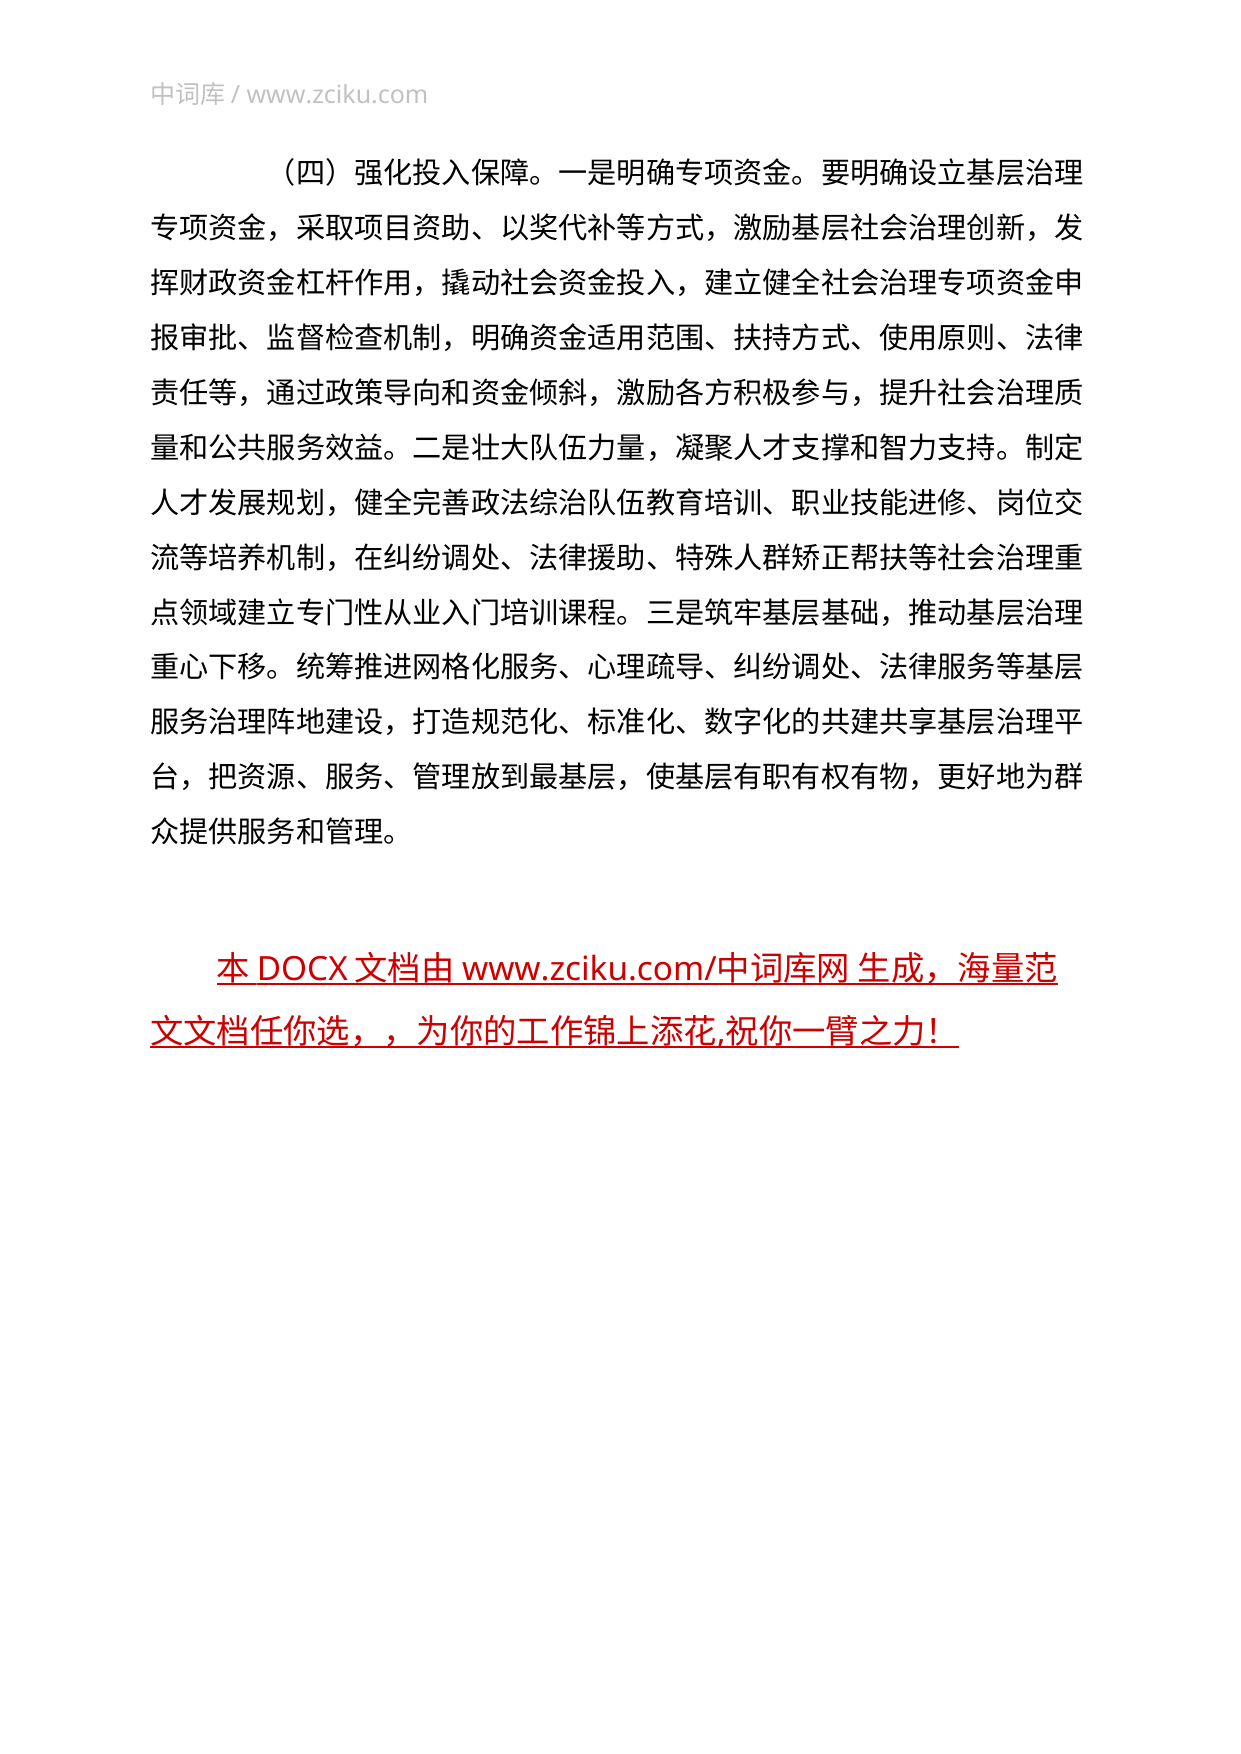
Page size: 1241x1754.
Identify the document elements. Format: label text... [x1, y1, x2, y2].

text （四）强化投入保障。一是明确专项资金。要明确设立基层治理专项资金，采取项目资助、以奖代补等方式，激励基层社会治理创新，发挥财政资金杠杆作用，撬动社会资金投入，建立健全社会治理专项资金申报审批、监督检查机制，明确资金适用范围、扶持方式、使用原则、法律责任等，通过政策导向和资金倾斜，激励各方积极参与，提升社会治理质量和公共服务效益。二是壮大队伍力量，凝聚人才支撑和智力支持。制定人才发展规划，健全完善政法综治队伍教育培训、职业技能进修、岗位交流等培养机制，在纠纷调处、法律援助、特殊人群矫正帮扶等社会治理重点领域建立专门性从业入门培训课程。三是筑牢基层基础，推动基层治理重心下移。统筹推进网格化服务、心理疏导、纠纷调处、法律服务等基层服务治理阵地建设，打造规范化、标准化、数字化的共建共享基层治理平台，把资源、服务、管理放到最基层，使基层有职有权有物，更好地为群众提供服务和管理。 [150, 150, 1090, 851]
text 本DOCX文档由 www.zciku.com/中词库网 生成，海量范文文档任你选，，为你的工作锦上添花,祝你一臂之力！ [150, 942, 1090, 1053]
